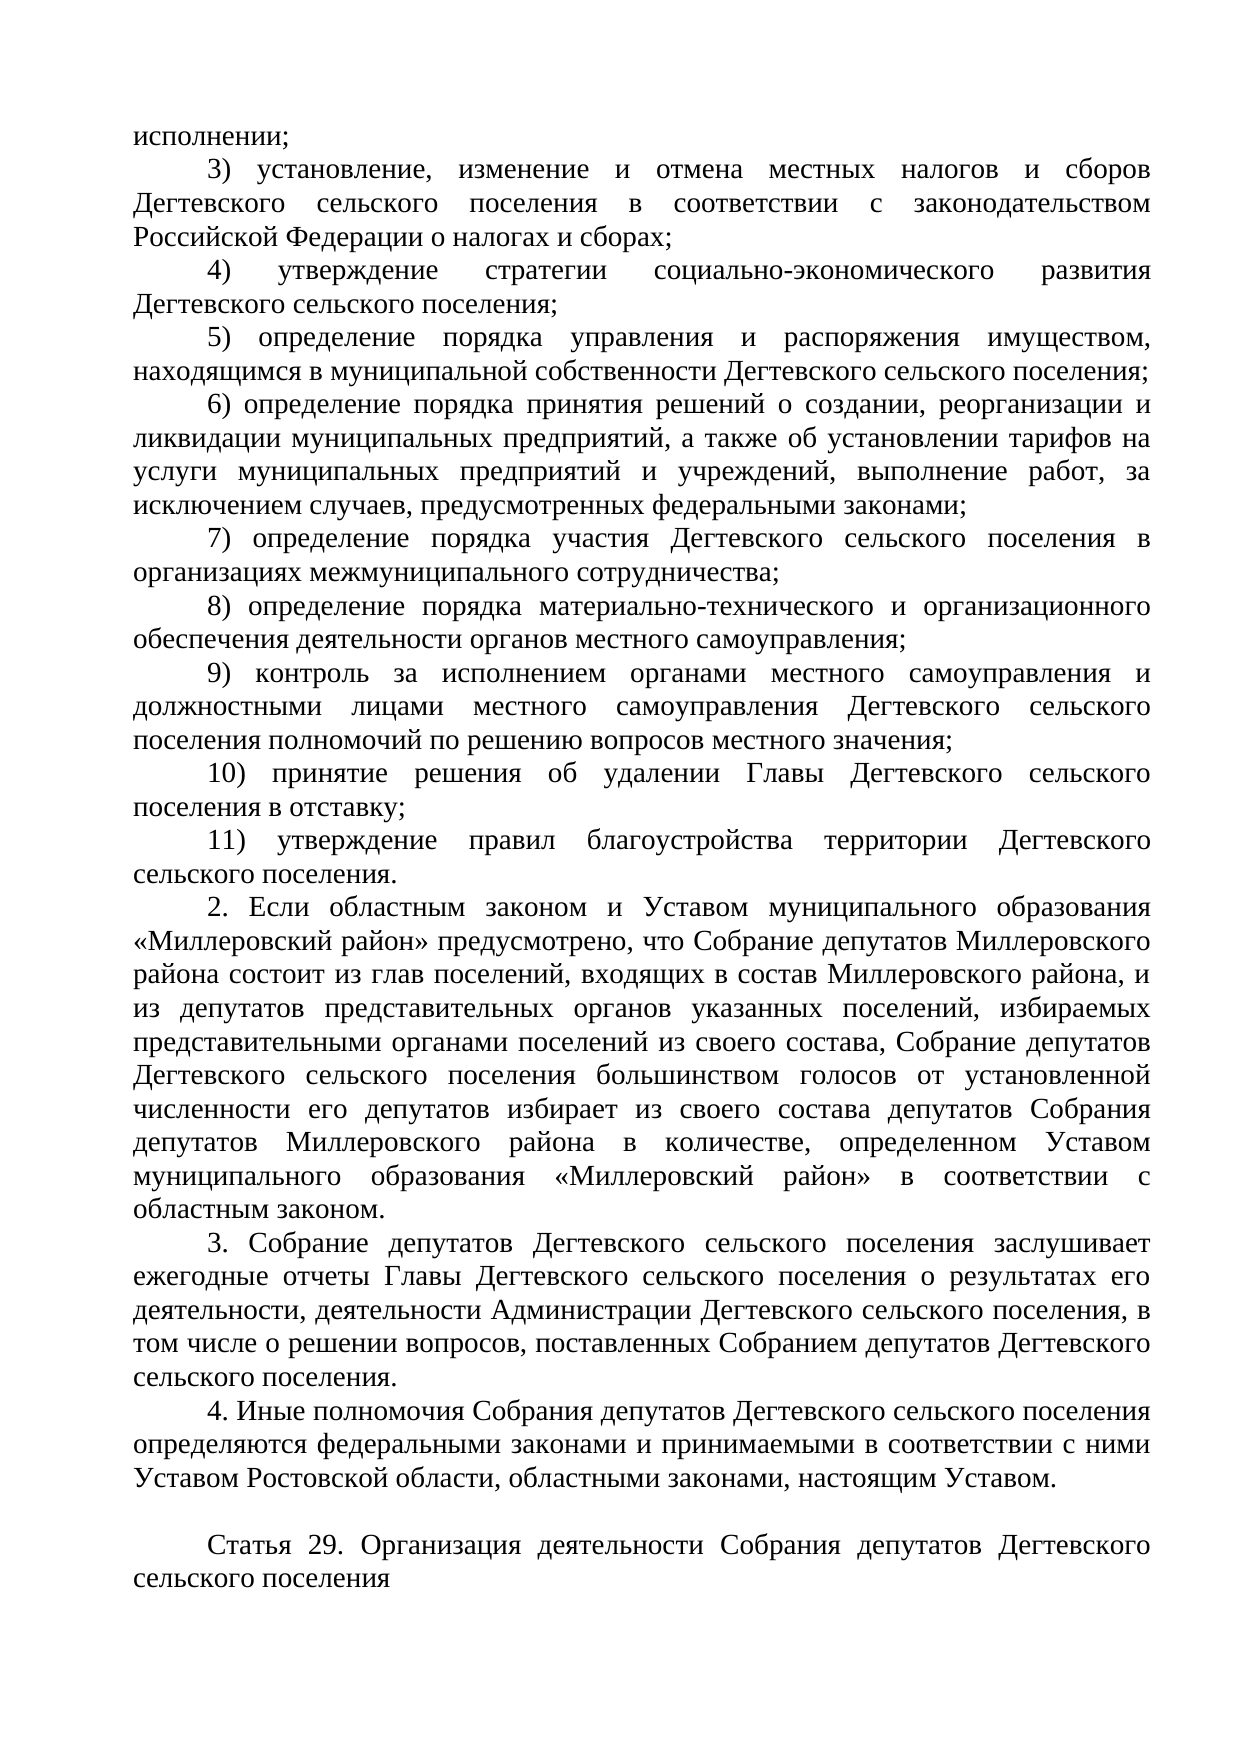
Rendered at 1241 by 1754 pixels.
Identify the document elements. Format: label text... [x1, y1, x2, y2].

text 4) утверждение стратегии социально-экономического развития Дегтевского сельского поселения; [133, 252, 1152, 319]
text 2. Если областным законом и Уставом муниципального образования «Миллеровский район» предусмотрено, что Собрание депутатов Миллеровского района состоит из глав поселений, входящих в состав Миллеровского района, и из депутатов представительных органов указанных поселений, избираемых представительными органами поселений из своего состава, Собрание депутатов Дегтевского сельского поселения большинством голосов от установленной численности его депутатов избирает из своего состава депутатов Собрания депутатов Миллеровского района в количестве, определенном Уставом муниципального образования «Миллеровский район» в соответствии с областным законом. [133, 889, 1152, 1225]
text 9) контроль за исполнением органами местного самоуправления и должностными лицами местного самоуправления Дегтевского сельского поселения полномочий по решению вопросов местного значения; [133, 655, 1152, 755]
text Статья 29. Организация деятельности Собрания депутатов Дегтевского сельского поселения [133, 1527, 1152, 1594]
text 3) установление, изменение и отмена местных налогов и сборов Дегтевского сельского поселения в соответствии с законодательством Российской Федерации о налогах и сборах; [133, 152, 1152, 252]
text 7) определение порядка участия Дегтевского сельского поселения в организациях межмуниципального сотрудничества; [133, 521, 1152, 588]
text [133, 118, 1152, 152]
text 8) определение порядка материально-технического и организационного обеспечения деятельности органов местного самоуправления; [133, 588, 1152, 655]
text 3. Собрание депутатов Дегтевского сельского поселения заслушивает ежегодные отчеты Главы Дегтевского сельского поселения о результатах его деятельности, деятельности Администрации Дегтевского сельского поселения, в том числе о решении вопросов, поставленных Собранием депутатов Дегтевского сельского поселения. [133, 1225, 1152, 1393]
text 5) определение порядка управления и распоряжения имуществом, находящимся в муниципальной собственности Дегтевского сельского поселения; [133, 319, 1152, 386]
text 11) утверждение правил благоустройства территории Дегтевского сельского поселения. [133, 822, 1152, 889]
text 10) принятие решения об удалении Главы Дегтевского сельского поселения в отставку; [133, 755, 1152, 822]
text 6) определение порядка принятия решений о создании, реорганизации и ликвидации муниципальных предприятий, а также об установлении тарифов на услуги муниципальных предприятий и учреждений, выполнение работ, за исключением случаев, предусмотренных федеральными законами; [133, 386, 1152, 521]
text 4. Иные полномочия Собрания депутатов Дегтевского сельского поселения определяются федеральными законами и принимаемыми в соответствии с ними Уставом Ростовской области, областными законами, настоящим Уставом. [133, 1393, 1152, 1493]
